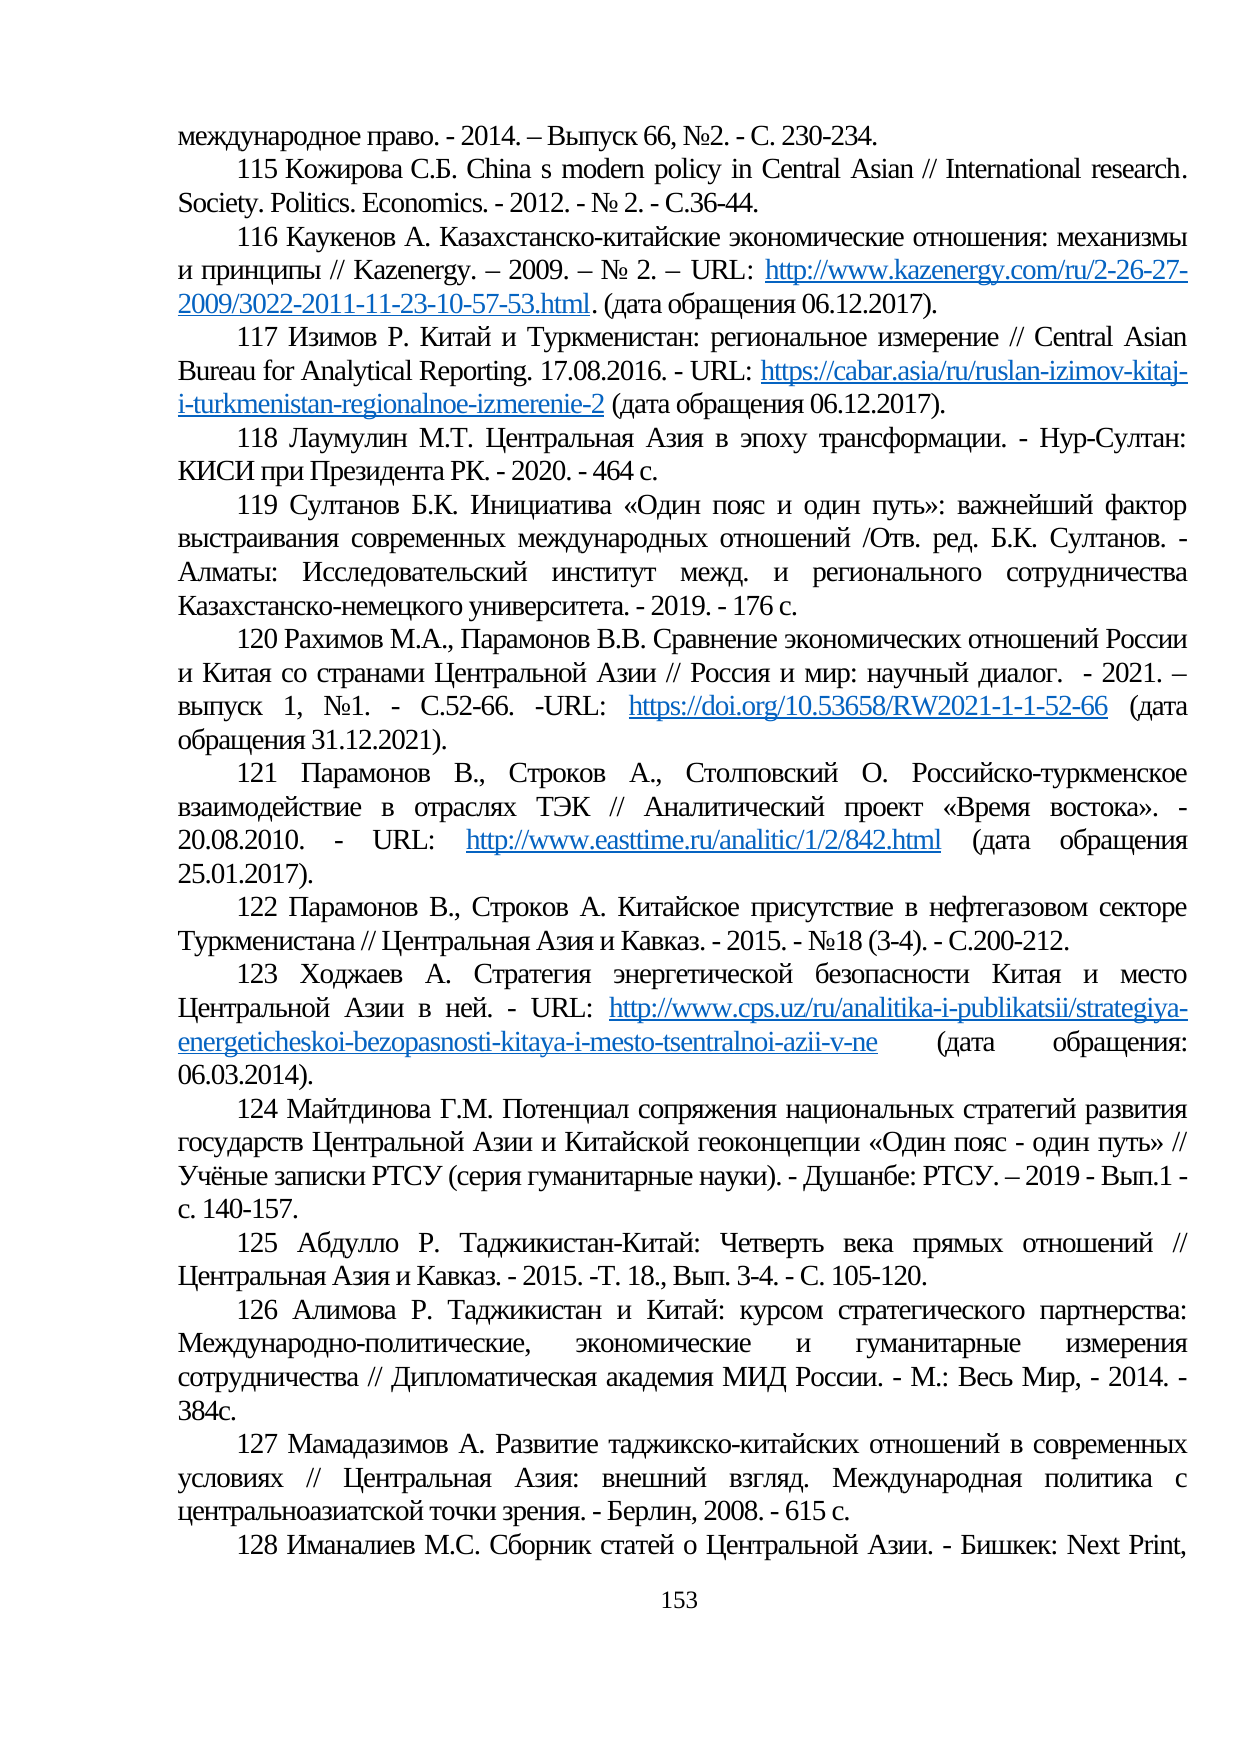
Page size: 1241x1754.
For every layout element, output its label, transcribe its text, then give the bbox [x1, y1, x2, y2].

text 126 Алимова Р. Таджикистан и Китай: курсом стратегического партнерства: Международно-политические, экономические и гуманитарные измерения сотрудничества // Дипломатическая академия МИД России. - М.: Весь Мир, - 2014. - 384с. [177, 1292, 1188, 1426]
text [177, 118, 1188, 152]
text 124 Майтдинова Г.М. Потенциал сопряжения национальных стратегий развития государств Центральной Азии и Китайской геоконцепции «Один пояс - один путь» // Учёные записки РТСУ (серия гуманитарные науки). - Душанбе: РТСУ. – 2019 - Вып.1 - с. 140-157. [177, 1091, 1188, 1225]
text 121 Парамонов В., Строков А., Столповский О. Российско-туркменское взаимодействие в отраслях ТЭК // Аналитический проект «Время востока». - 20.08.2010. - URL: http://www.easttime.ru/analitic/1/2/842.html (дата обращения 25.01.2017). [177, 755, 1188, 889]
text 123 Ходжаев А. Стратегия энергетической безопасности Китая и место Центральной Азии в ней. - URL: http://www.cps.uz/ru/analitika-i-publikatsii/strategiya-energeticheskoi-bezopasnosti-kitaya-i-mesto-tsentralnoi-azii-v-ne (дата обращения: 06.03.2014). [177, 957, 1188, 1091]
text 117 Изимов Р. Китай и Туркменистан: региональное измерение // Central Asian Bureau for Analytical Reporting. 17.08.2016. - URL: https://cabar.asia/ru/ruslan-izimov-kitaj-i-turkmenistan-regionalnoe-izmerenie-2 (дата обращения 06.12.2017). [177, 319, 1188, 420]
text 118 Лаумулин М.Т. Центральная Азия в эпоху трансформации. - Нур-Султан: КИСИ при Президента РК. - 2020. - 464 с. [177, 420, 1188, 487]
text 115 Кожирова С.Б. China s modern policy in Central Asian // International research. Society. Politics. Economics. - 2012. - № 2. - С.36-44. [177, 152, 1188, 219]
text 119 Султанов Б.К. Инициатива «Один пояс и один путь»: важнейший фактор выстраивания современных международных отношений /Отв. ред. Б.К. Султанов. - Алматы: Исследовательский институт межд. и регионального сотрудничества Казахстанско-немецкого университета. - 2019. - 176 с. [177, 487, 1188, 621]
text 116 Каукенов А. Казахстанско-китайские экономические отношения: механизмы и принципы // Kazenergy. – 2009. – № 2. – URL: http://www.kazenergy.com/ru/2-26-27-2009/3022-2011-11-23-10-57-53.html. (дата обращения 06.12.2017). [177, 219, 1188, 319]
text 122 Парамонов В., Строков А. Китайское присутствие в нефтегазовом секторе Туркменистана // Центральная Азия и Кавказ. - 2015. - №18 (3-4). - С.200-212. [177, 889, 1188, 957]
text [177, 1527, 1188, 1560]
text 127 Мамадазимов А. Развитие таджикско-китайских отношений в современных условиях // Центральная Азия: внешний взгляд. Международная политика с центральноазиатской точки зрения. - Берлин, 2008. - 615 с. [177, 1426, 1188, 1527]
text 120 Рахимов М.А., Парамонов В.В. Сравнение экономических отношений России и Китая со странами Центральной Азии // Россия и мир: научный диалог. - 2021. – выпуск 1, №1. - C.52-66. -URL: https://doi.org/10.53658/RW2021-1-1-52-66 (дата обращения 31.12.2021). [177, 621, 1188, 755]
text 125 Абдулло Р. Таджикистан-Китай: Четверть века прямых отношений // Центральная Азия и Кавказ. - 2015. -Т. 18., Вып. 3-4. - С. 105-120. [177, 1225, 1188, 1292]
